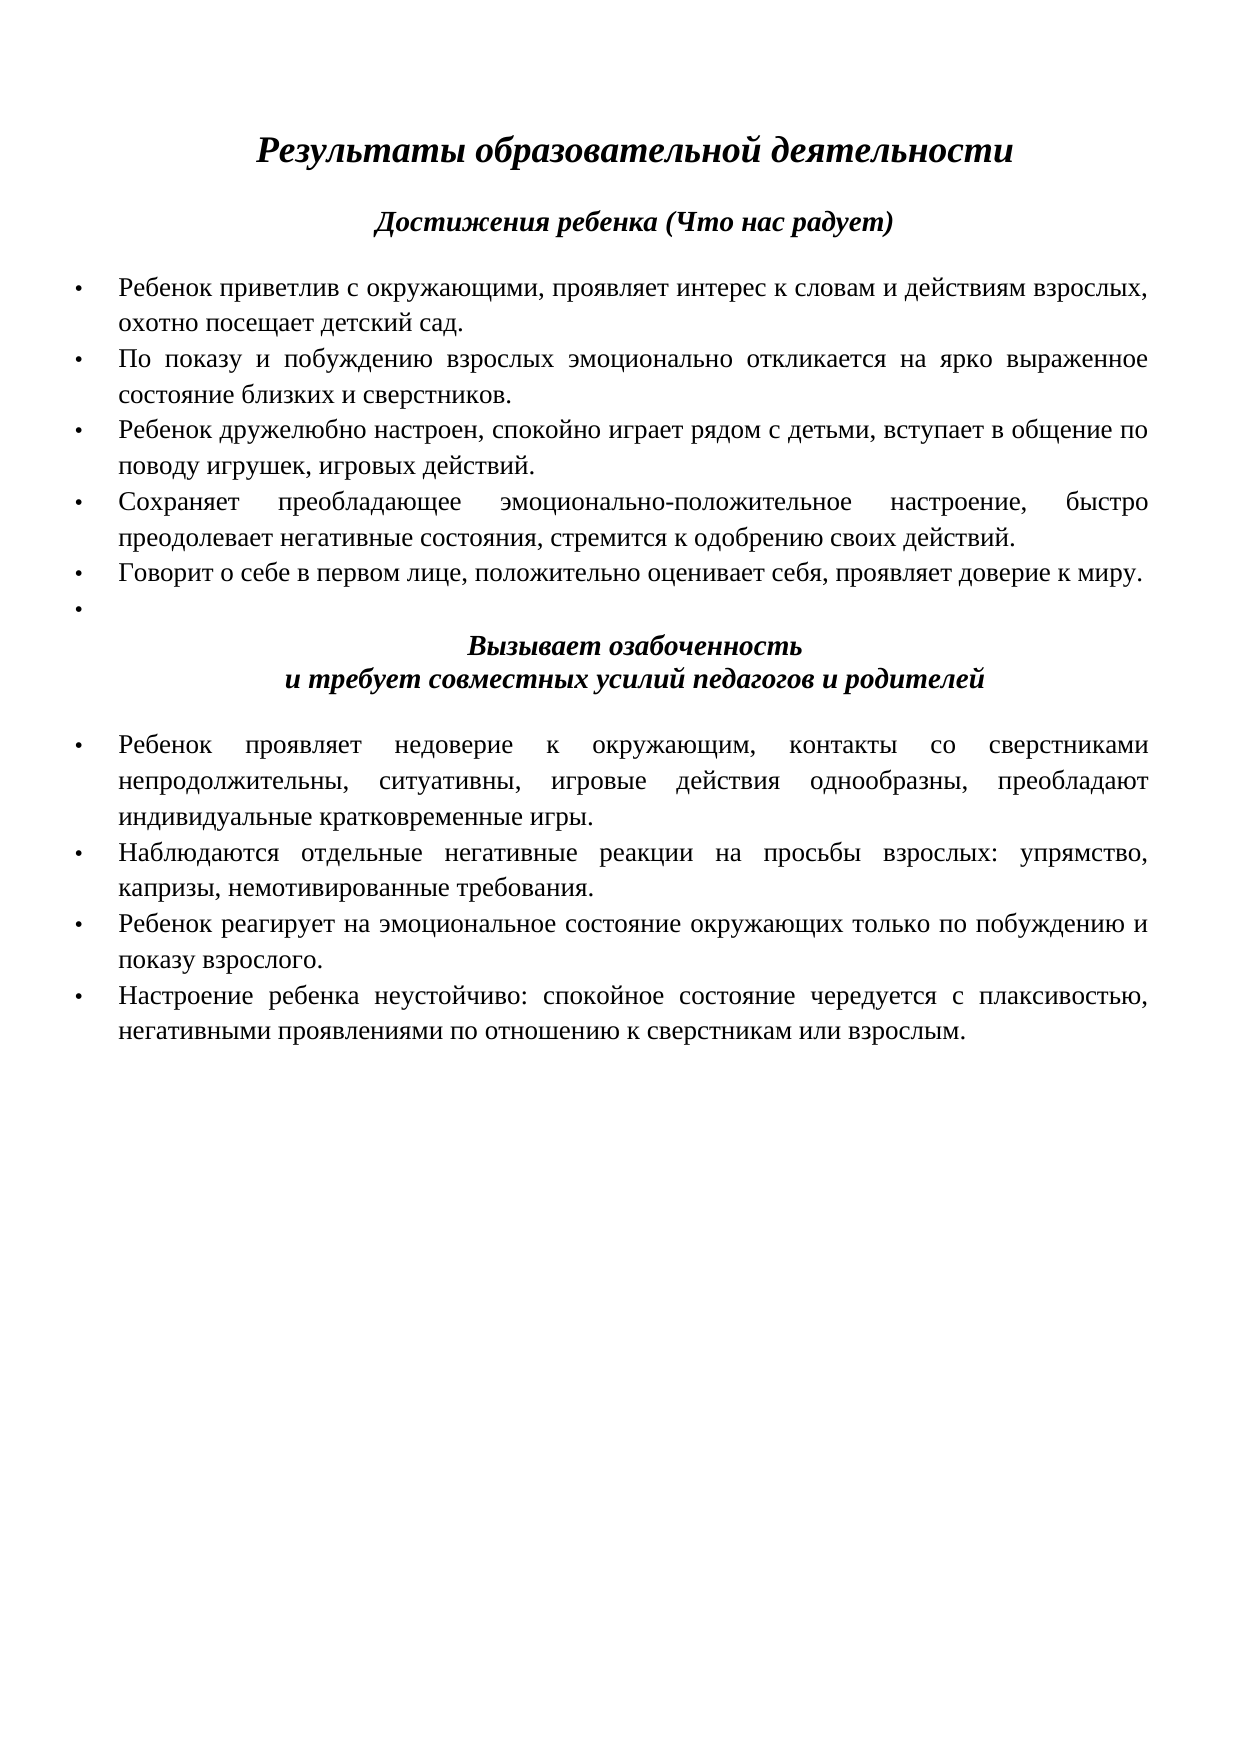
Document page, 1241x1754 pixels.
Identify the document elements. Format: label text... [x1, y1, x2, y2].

text Достижения ребенка (Что нас радует) [118, 204, 1152, 237]
list Наблюдаются отдельные негативные реакции на просьбы взрослых: упрямство, капризы, немотивированные требования. [74, 836, 1149, 903]
list Ребенок дружелюбно настроен, спокойно играет рядом с детьми, вступает в общение по поводу игрушек, игровых действий. [74, 414, 1149, 481]
text Вызывает озабоченность [118, 628, 1152, 662]
text и требует совместных усилий педагогов и родителей [118, 662, 1152, 695]
list Настроение ребенка неустойчиво: спокойное состояние чередуется с плаксивостью, негативными проявлениями по отношению к сверстникам или взрослым. [74, 979, 1149, 1046]
list Говорит о себе в первом лице, положительно оценивает себя, проявляет доверие к миру. [74, 557, 1149, 588]
text Результаты образовательной деятельности [118, 127, 1152, 170]
list Ребенок проявляет недоверие к окружающим, контакты со сверстниками непродолжительны, ситуативны, игровые действия однообразны, преобладают индивидуальные кратковременные игры. [74, 729, 1149, 831]
list Ребенок реагирует на эмоциональное состояние окружающих только по побуждению и показу взрослого. [74, 907, 1149, 974]
list По показу и побуждению взрослых эмоционально откликается на ярко выраженное состояние близких и сверстников. [74, 342, 1149, 409]
list Сохраняет преобладающее эмоционально-положительное настроение, быстро преодолевает негативные состояния, стремится к одобрению своих действий. [74, 485, 1149, 552]
list Ребенок приветлив с окружающими, проявляет интерес к словам и действиям взрослых, охотно посещает детский сад. [74, 271, 1149, 338]
